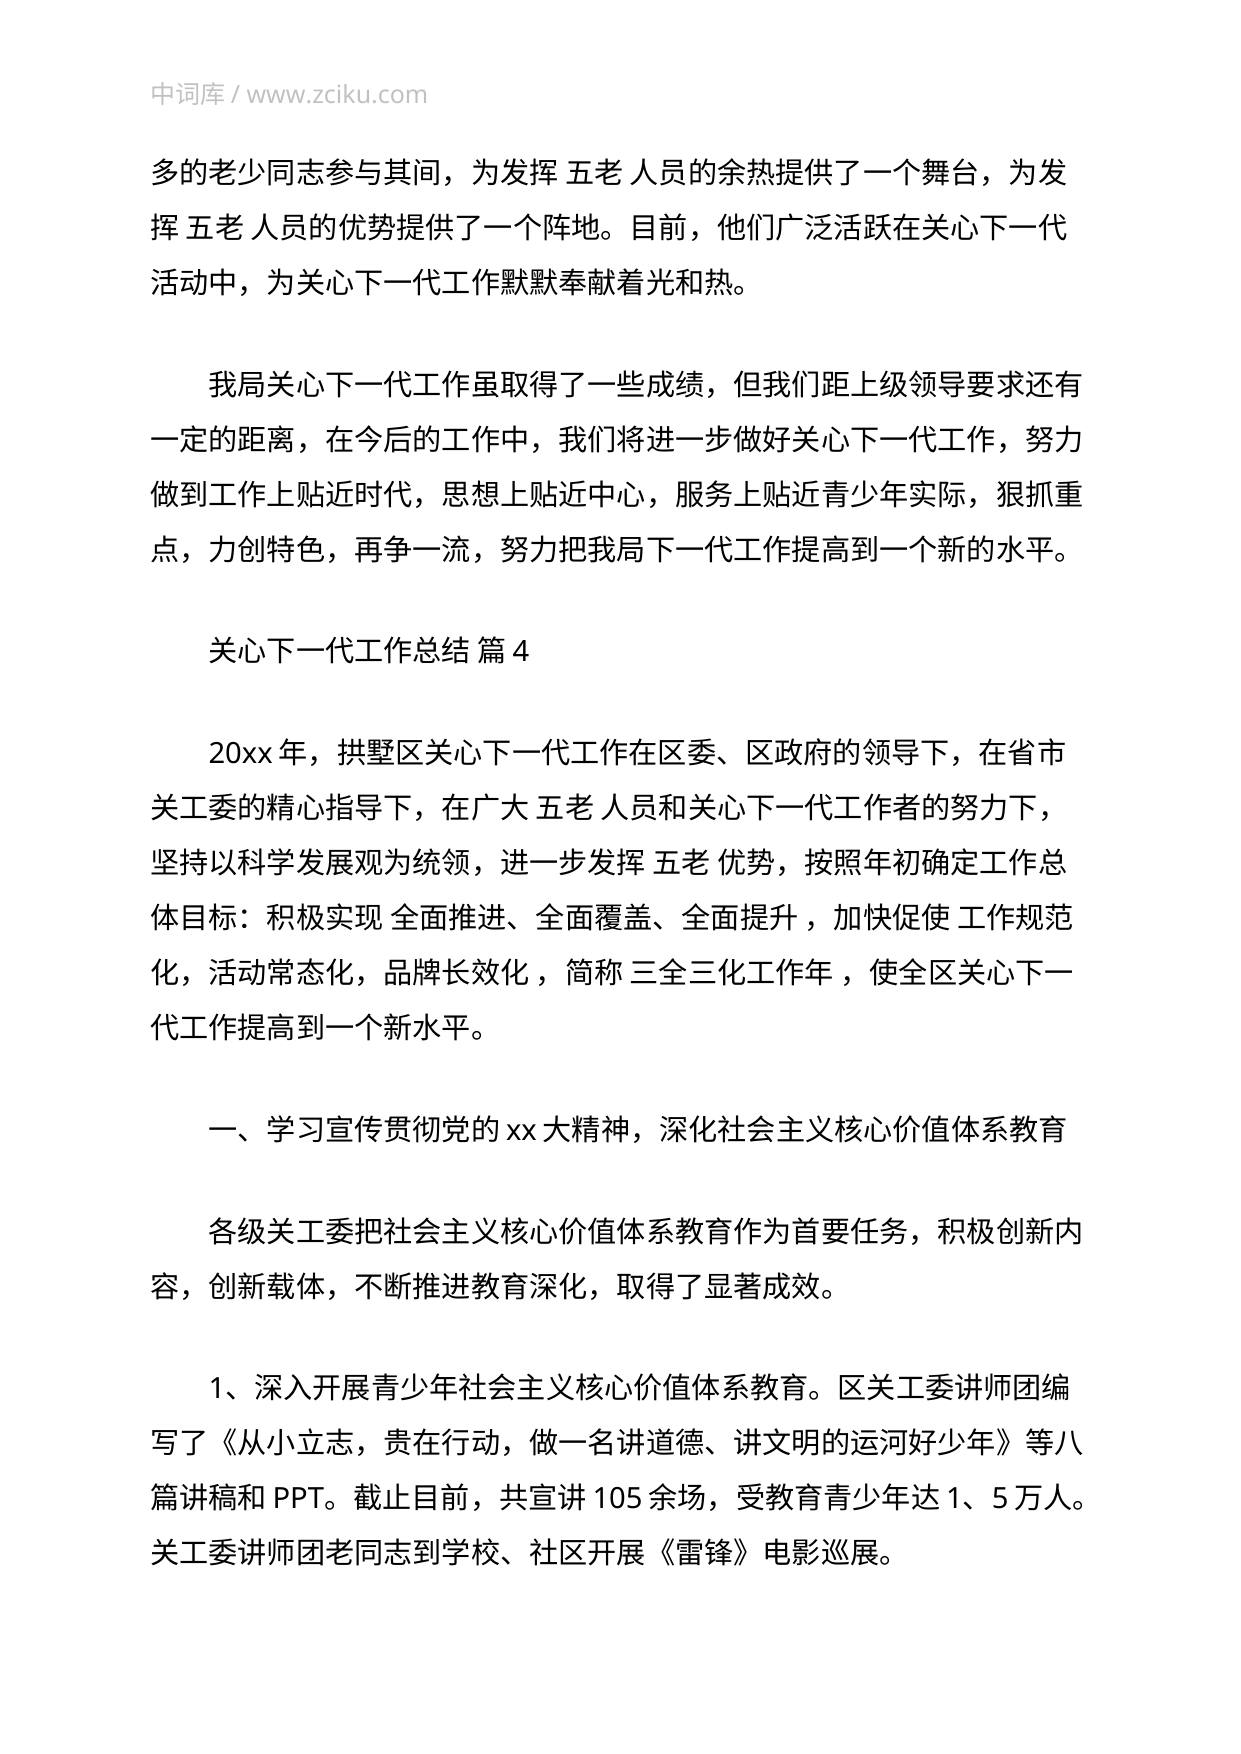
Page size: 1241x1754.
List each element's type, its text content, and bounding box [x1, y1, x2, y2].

text 一、学习宣传贯彻党的xx大精神，深化社会主义核心价值体系教育 [150, 1106, 1090, 1149]
text 关心下一代工作总结 篇4 [150, 628, 1090, 670]
text 我局关心下一代工作虽取得了一些成绩，但我们距上级领导要求还有一定的距离，在今后的工作中，我们将进一步做好关心下一代工作，努力做到工作上贴近时代，思想上贴近中心，服务上贴近青少年实际，狠抓重点，力创特色，再争一流，努力把我局下一代工作提高到一个新的水平。 [150, 362, 1090, 568]
text 20xx年，拱墅区关心下一代工作在区委、区政府的领导下，在省市关工委的精心指导下，在广大 五老 人员和关心下一代工作者的努力下，坚持以科学发展观为统领，进一步发挥 五老 优势，按照年初确定工作总体目标：积极实现 全面推进、全面覆盖、全面提升 ，加快促使 工作规范化，活动常态化，品牌长效化 ，简称 三全三化工作年 ，使全区关心下一代工作提高到一个新水平。 [150, 730, 1090, 1047]
text 1、深入开展青少年社会主义核心价值体系教育。区关工委讲师团编写了《从小立志，贵在行动，做一名讲道德、讲文明的运河好少年》等八篇讲稿和PPT。截止目前，共宣讲105余场，受教育青少年达1、5万人。关工委讲师团老同志到学校、社区开展《雷锋》电影巡展。 [150, 1365, 1090, 1572]
text 各级关工委把社会主义核心价值体系教育作为首要任务，积极创新内容，创新载体，不断推进教育深化，取得了显著成效。 [150, 1208, 1090, 1306]
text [150, 150, 1090, 302]
